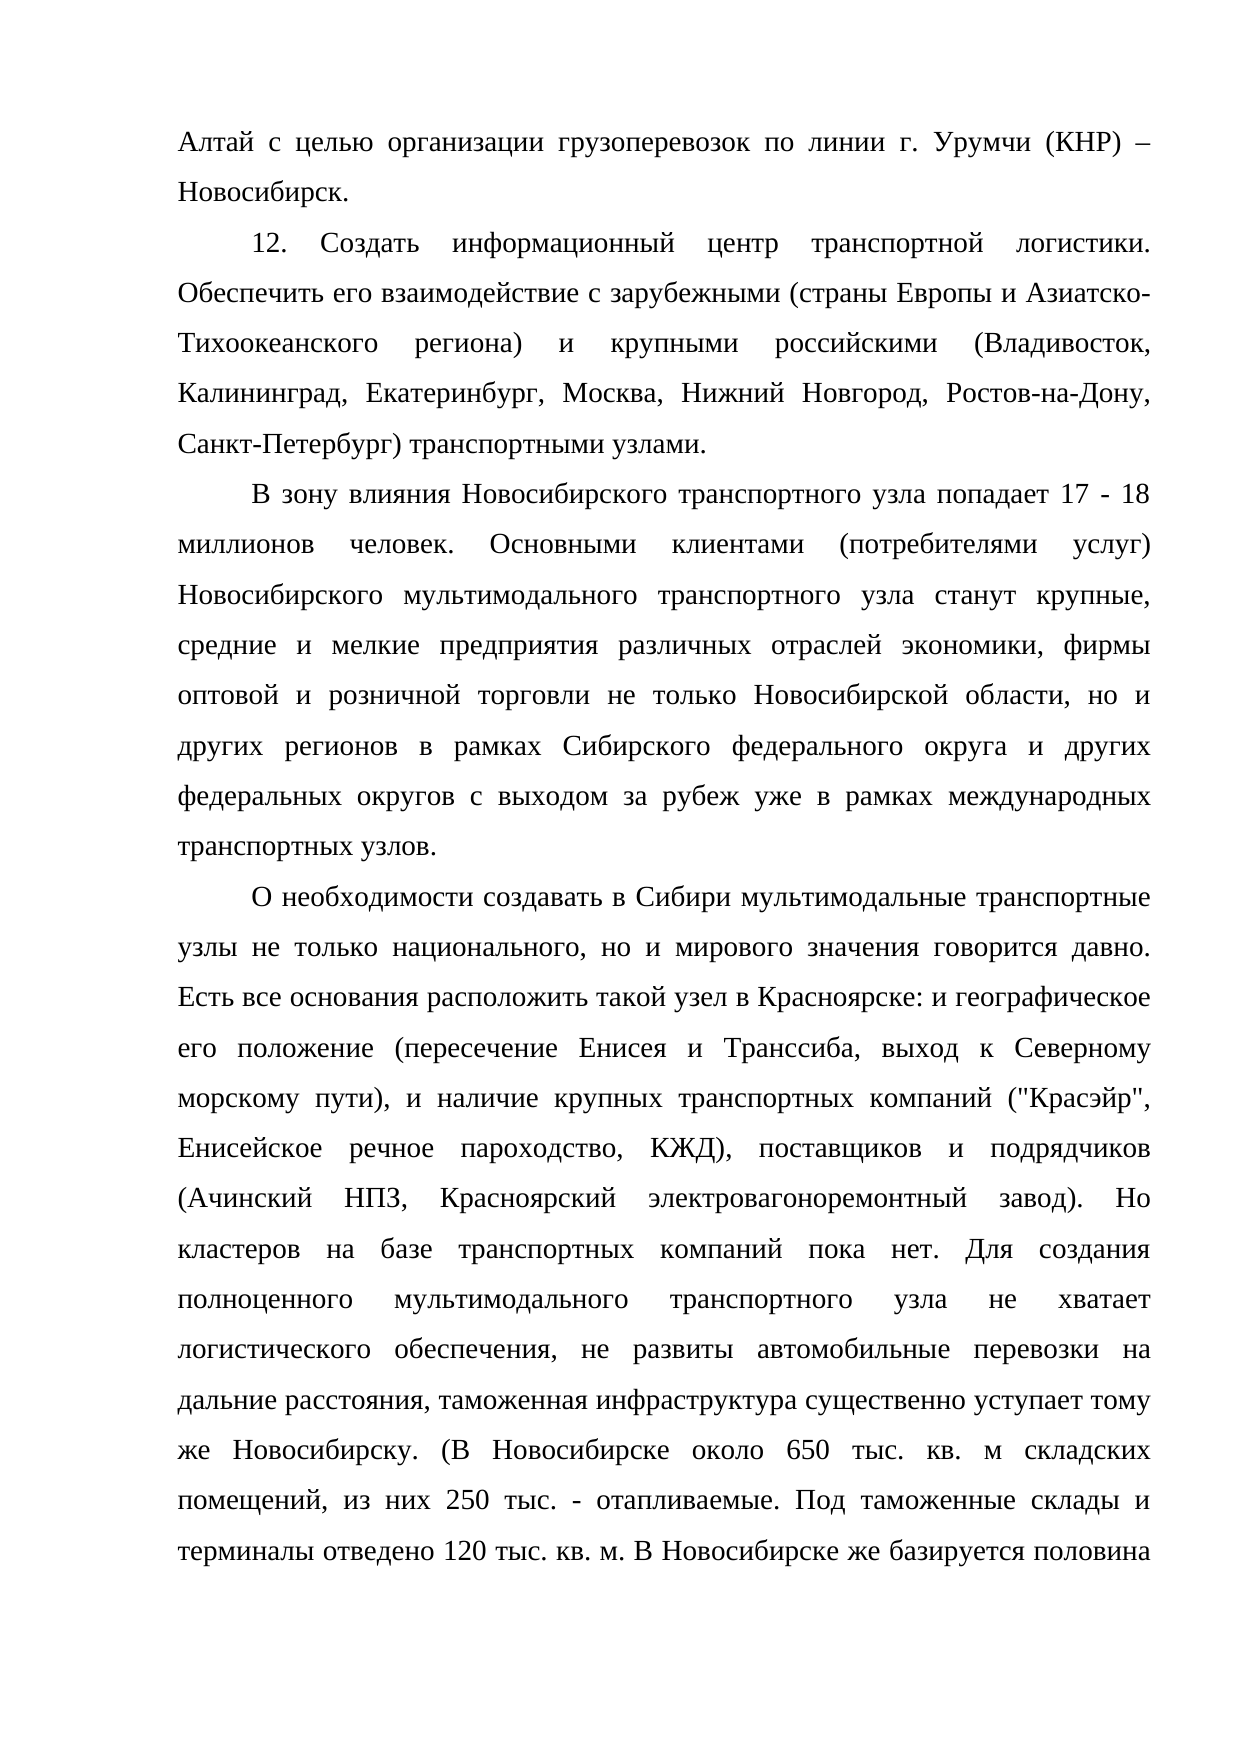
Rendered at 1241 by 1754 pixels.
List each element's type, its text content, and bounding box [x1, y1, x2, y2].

text В зону влияния Новосибирского транспортного узла попадает 17 - 18 миллионов человек. Основными клиентами (потребителями услуг) Новосибирского мультимодального транспортного узла станут крупные, средние и мелкие предприятия различных отраслей экономики, фирмы оптовой и розничной торговли не только Новосибирской области, но и других регионов в рамках Сибирского федерального округа и других федеральных округов с выходом за рубеж уже в рамках международных транспортных узлов. [177, 476, 1152, 862]
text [177, 879, 1152, 1566]
text 12. Создать информационный центр транспортной логистики. Обеспечить его взаимодействие с зарубежными (страны Европы и Азиатско-Тихоокеанского региона) и крупными российскими (Владивосток, Калининград, Екатеринбург, Москва, Нижний Новгород, Ростов-на-Дону, Санкт-Петербург) транспортными узлами. [177, 225, 1152, 459]
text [177, 124, 1152, 208]
